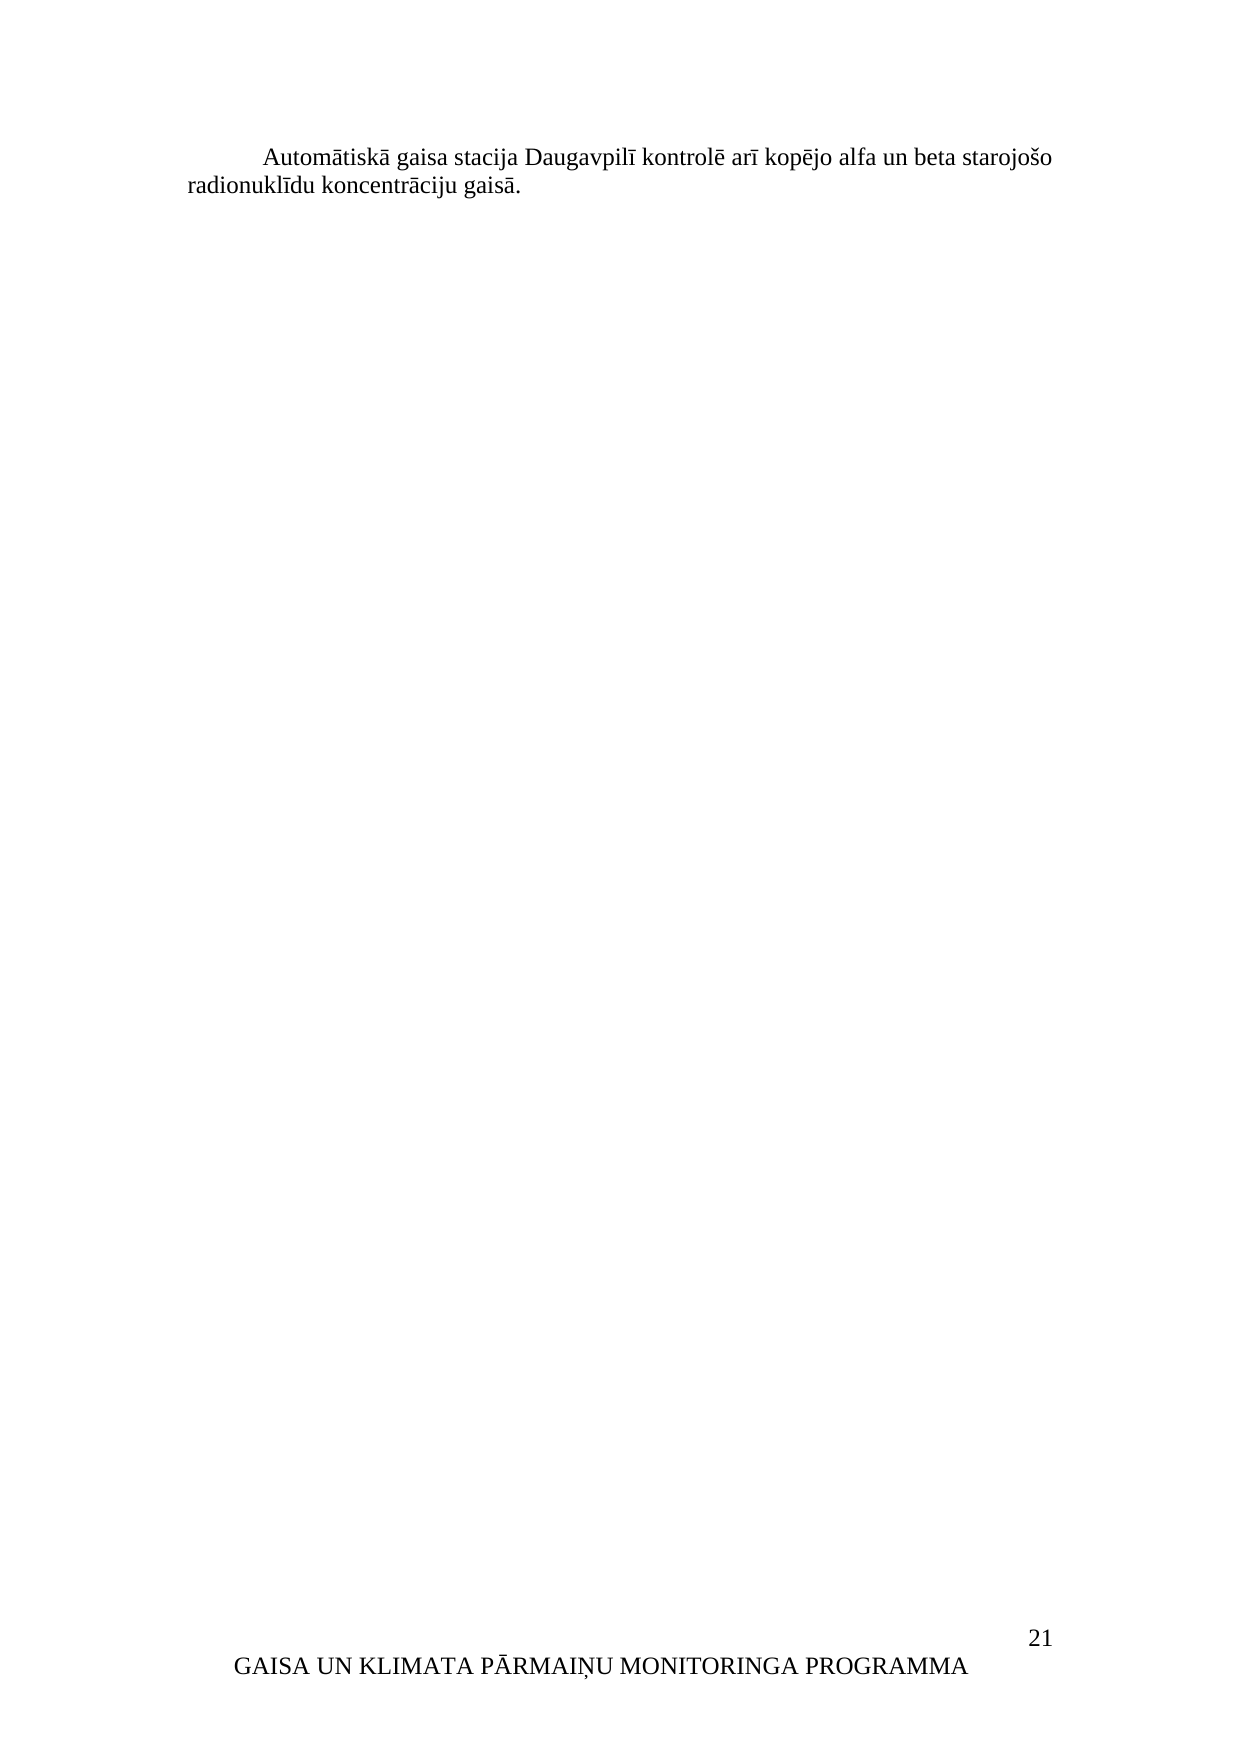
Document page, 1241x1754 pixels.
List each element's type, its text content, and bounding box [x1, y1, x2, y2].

text Automātiskā gaisa stacija Daugavpilī kontrolē arī kopējo alfa un beta starojošo radionuklīdu koncentrāciju gaisā. [187, 142, 1053, 199]
